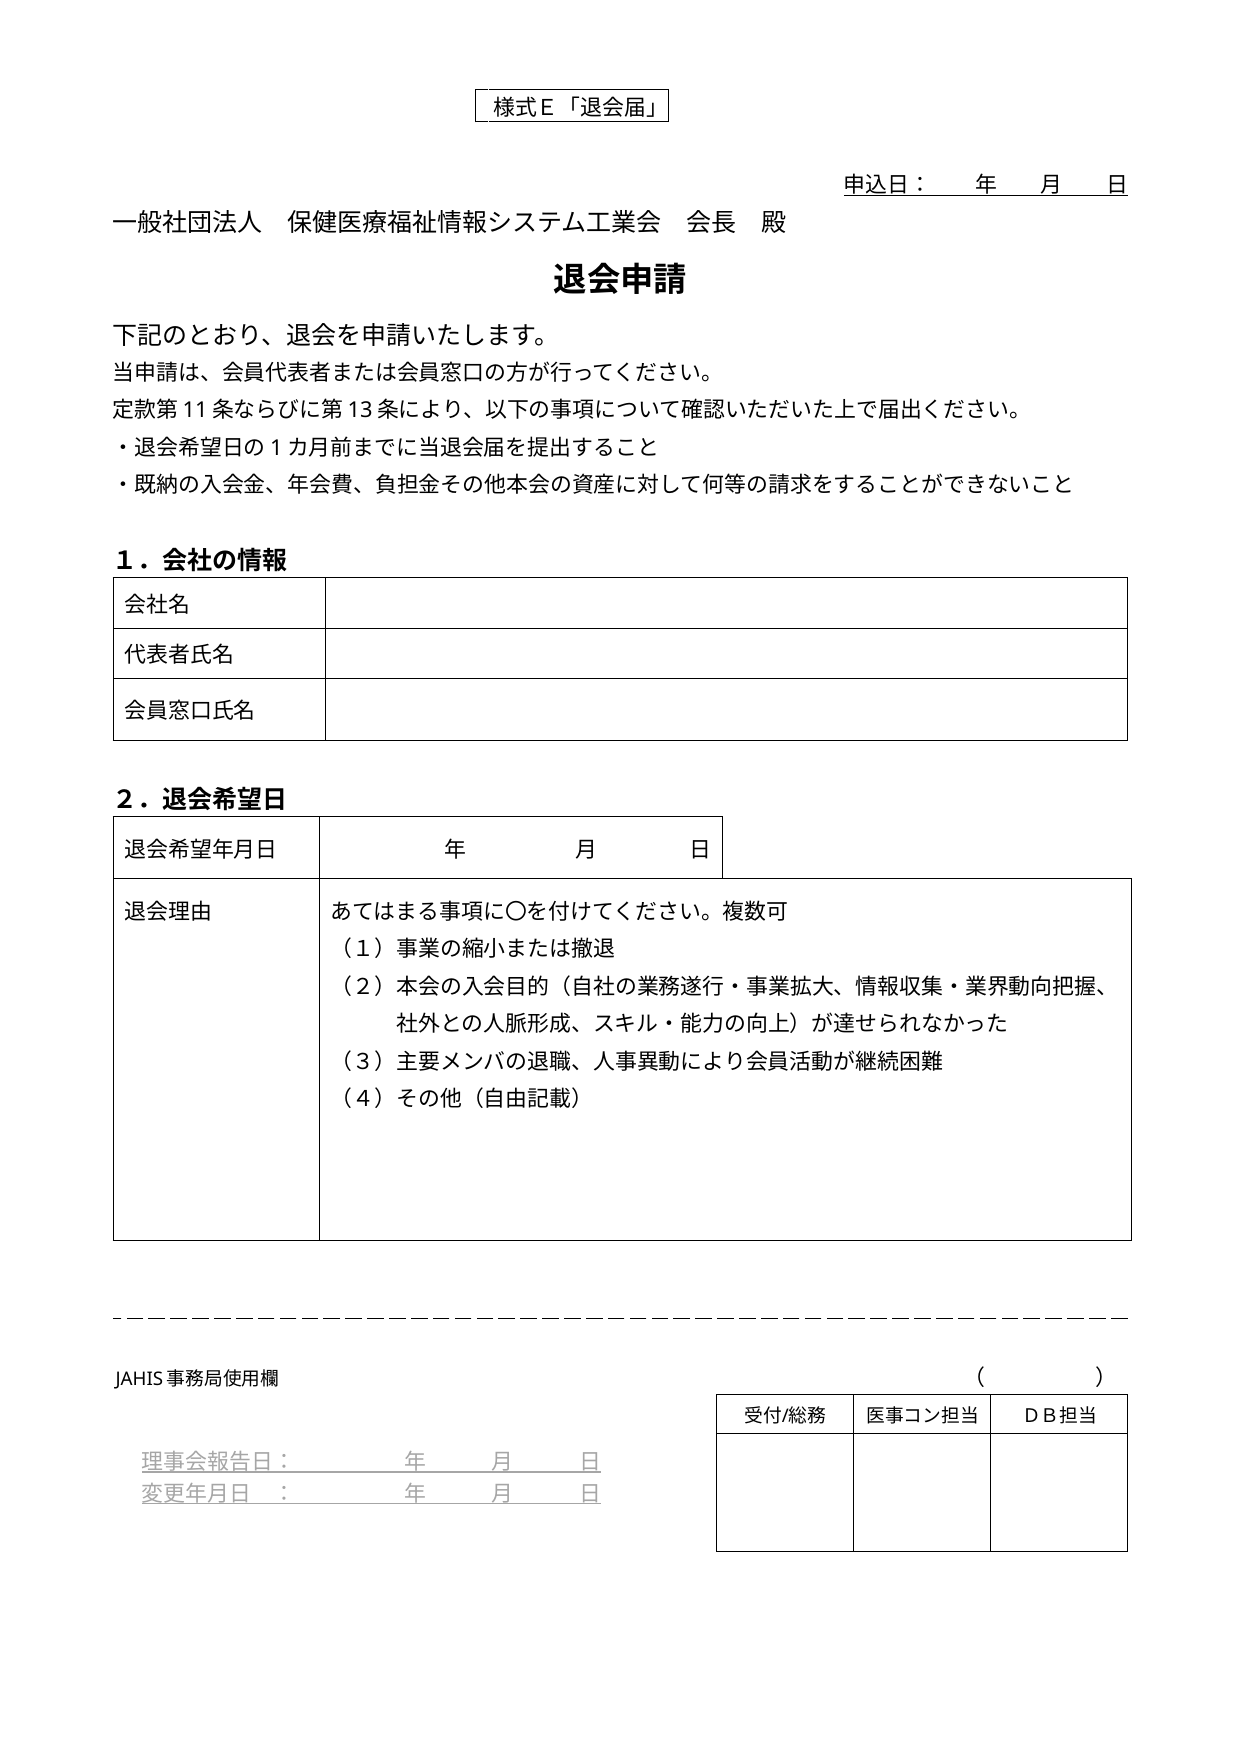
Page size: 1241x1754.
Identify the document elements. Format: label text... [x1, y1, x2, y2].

table_header 年 月 日 [320, 817, 722, 878]
text 一般社団法人 保健医療福祉情報システム工業会 会長 殿 [112, 202, 1128, 239]
text 申込日： 年 月 日 [112, 164, 1128, 202]
table_cell あてはまる事項に〇を付けてください。複数可 （１）事業の縮小または撤退 （２）本会の入会目的（自社の業務遂行・事業拡大、情報収集・業界動向把握、社外との人脈形成、スキル・能力の向上）が達せられなかった （３）主要メンバの退職、人事異動により会員活動が継続困難 （４）その他（自由記載） [320, 879, 1131, 1240]
text 退会申請 [112, 239, 1128, 314]
table_cell [854, 1434, 990, 1551]
text ・既納の入会金、年会費、負担金その他本会の資産に対して何等の請求をすることができないこと [112, 464, 1128, 502]
text ・退会希望日の1カ月前までに当退会届を提出すること [112, 427, 1128, 464]
text ２．退会希望日 [112, 778, 1128, 816]
text 定款第11条ならびに第13条により、以下の事項について確認いただいた上で届出ください。 [112, 389, 1128, 427]
text 当申請は、会員代表者または会員窓口の方が行ってください。 [112, 352, 1128, 389]
table_header ＤＢ担当 [991, 1395, 1127, 1433]
table_header 医事コン担当 [854, 1395, 990, 1433]
text JAHIS事務局使用欄 （ ） [112, 1357, 1117, 1394]
table_header 受付/総務 [717, 1395, 853, 1433]
table_cell [326, 629, 1127, 678]
table_header 退会希望年月日 [114, 817, 319, 878]
text １．会社の情報 [112, 539, 1128, 577]
text 下記のとおり、退会を申請いたします。 [112, 314, 1128, 352]
table_cell [326, 679, 1127, 740]
table_cell 会員窓口氏名 [114, 679, 325, 740]
table_header 会社名 [114, 578, 325, 627]
table_cell [717, 1434, 853, 1551]
table_header [326, 578, 1127, 627]
table_cell [991, 1434, 1127, 1551]
table_cell 代表者氏名 [114, 629, 325, 678]
table_cell 退会理由 [114, 879, 319, 1240]
